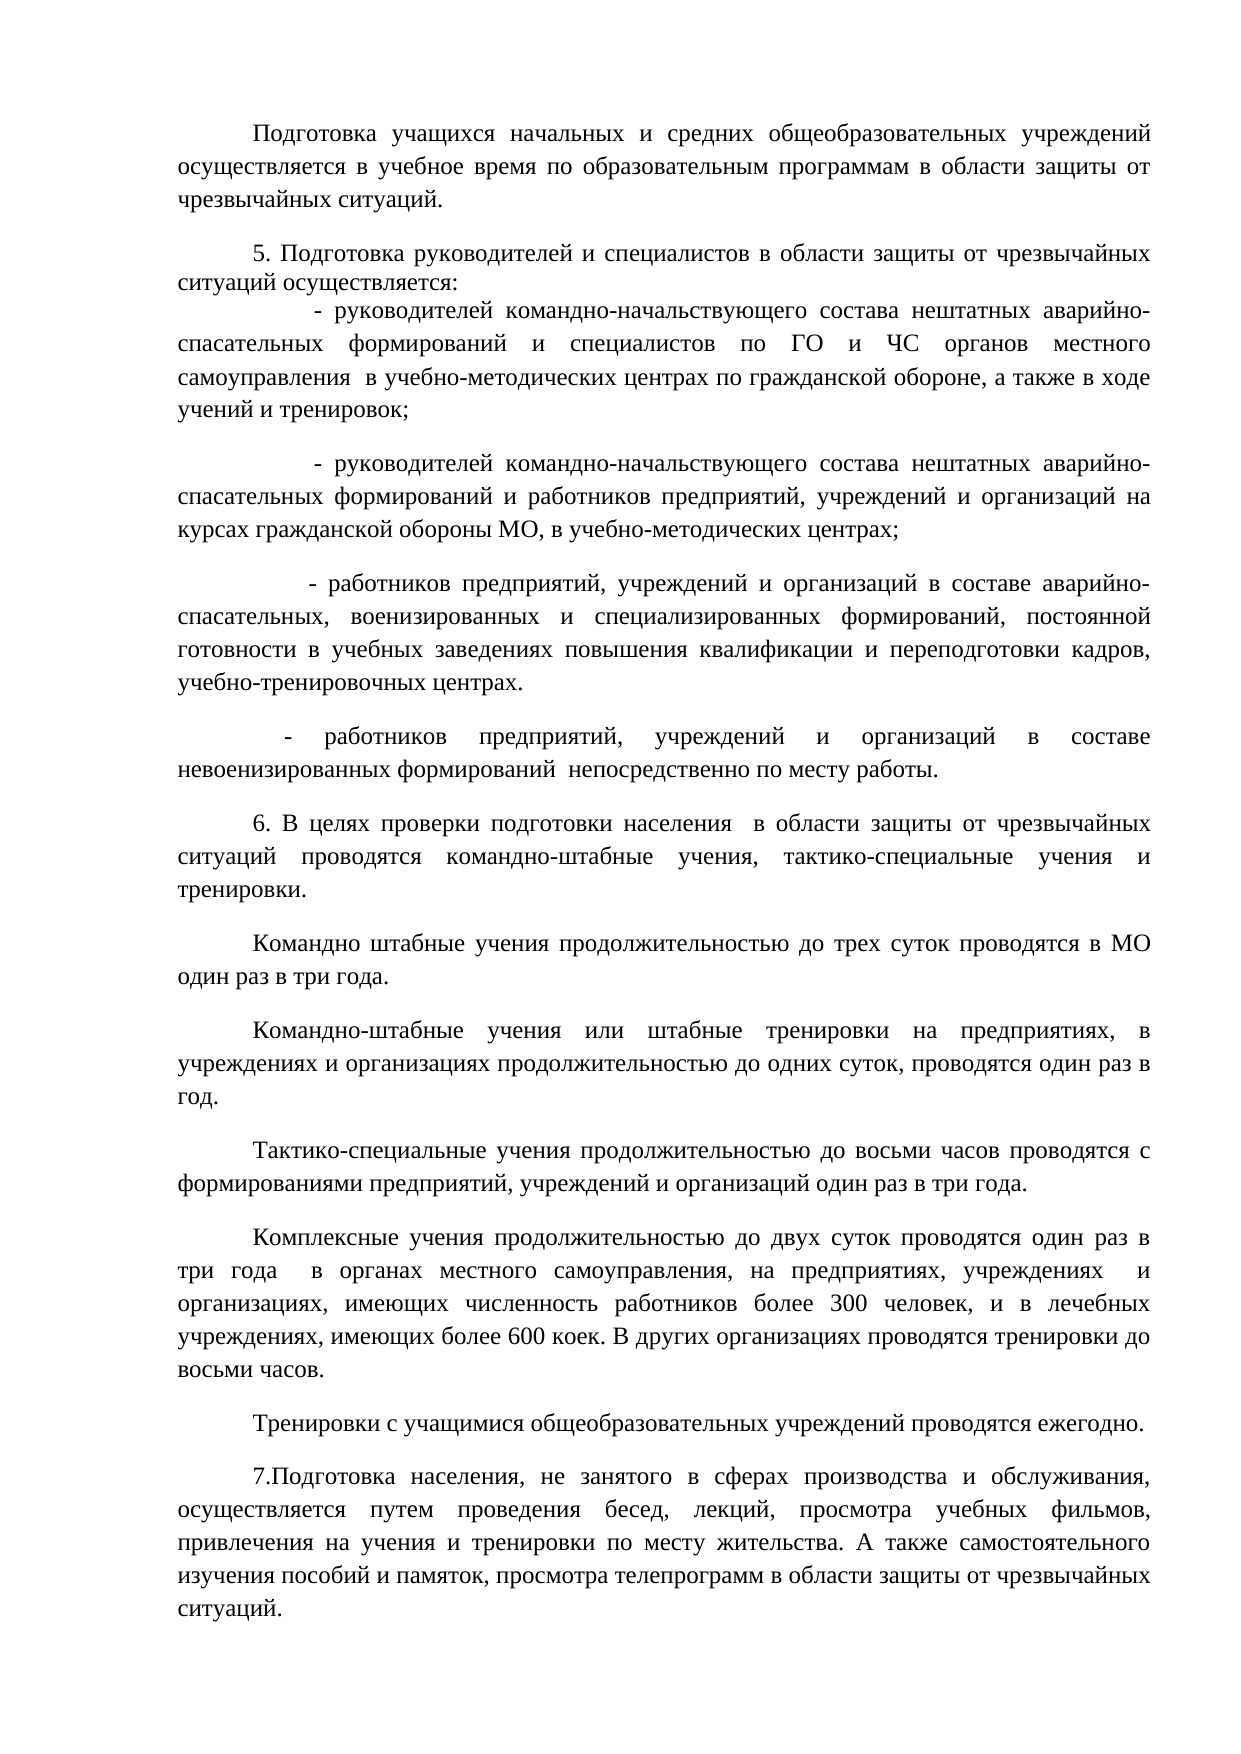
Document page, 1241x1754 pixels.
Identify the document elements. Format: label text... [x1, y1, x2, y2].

text Тренировки с учащимися общеобразовательных учреждений проводятся ежегодно. [177, 1408, 1152, 1436]
text Комплексные учения продолжительностью до двух суток проводятся один раз в три года в органах местного самоуправления, на предприятиях, учреждениях и организациях, имеющих численность работников более 300 человек, и в лечебных учреждениях, имеющих более 600 коек. В других организациях проводятся тренировки до восьми часов. [177, 1222, 1152, 1382]
text 7.Подготовка населения, не занятого в сферах производства и обслуживания, осуществляется путем проведения бесед, лекций, просмотра учебных фильмов, привлечения на учения и тренировки по месту жительства. А также самостоятельного изучения пособий и памяток, просмотра телепрограмм в области защиты от чрезвычайных ситуаций. [177, 1461, 1152, 1622]
text - руководителей командно-начальствующего состава нештатных аварийно-спасательных формирований и специалистов по ГО и ЧС органов местного самоуправления в учебно-методических центрах по гражданской обороне, а также в ходе учений и тренировок; [177, 296, 1152, 423]
text Подготовка учащихся начальных и средних общеобразовательных учреждений осуществляется в учебное время по образовательным программам в области защиты от чрезвычайных ситуаций. [177, 118, 1152, 213]
text 5. Подготовка руководителей и специалистов в области защиты от чрезвычайных ситуаций осуществляется: [177, 238, 1152, 296]
text Командно штабные учения продолжительностью до трех суток проводятся в МО один раз в три года. [177, 928, 1152, 990]
text Тактико-специальные учения продолжительностью до восьми часов проводятся с формированиями предприятий, учреждений и организаций один раз в три года. [177, 1135, 1152, 1197]
text - работников предприятий, учреждений и организаций в составе невоенизированных формирований непосредственно по месту работы. [177, 721, 1152, 783]
text Командно-штабные учения или штабные тренировки на предприятиях, в учреждениях и организациях продолжительностью до одних суток, проводятся один раз в год. [177, 1015, 1152, 1110]
text - работников предприятий, учреждений и организаций в составе аварийно-спасательных, военизированных и специализированных формирований, постоянной готовности в учебных заведениях повышения квалификации и переподготовки кадров, учебно-тренировочных центрах. [177, 568, 1152, 696]
text 6. В целях проверки подготовки населения в области защиты от чрезвычайных ситуаций проводятся командно-штабные учения, тактико-специальные учения и тренировки. [177, 808, 1152, 903]
text - руководителей командно-начальствующего состава нештатных аварийно-спасательных формирований и работников предприятий, учреждений и организаций на курсах гражданской обороны МО, в учебно-методических центрах; [177, 448, 1152, 543]
